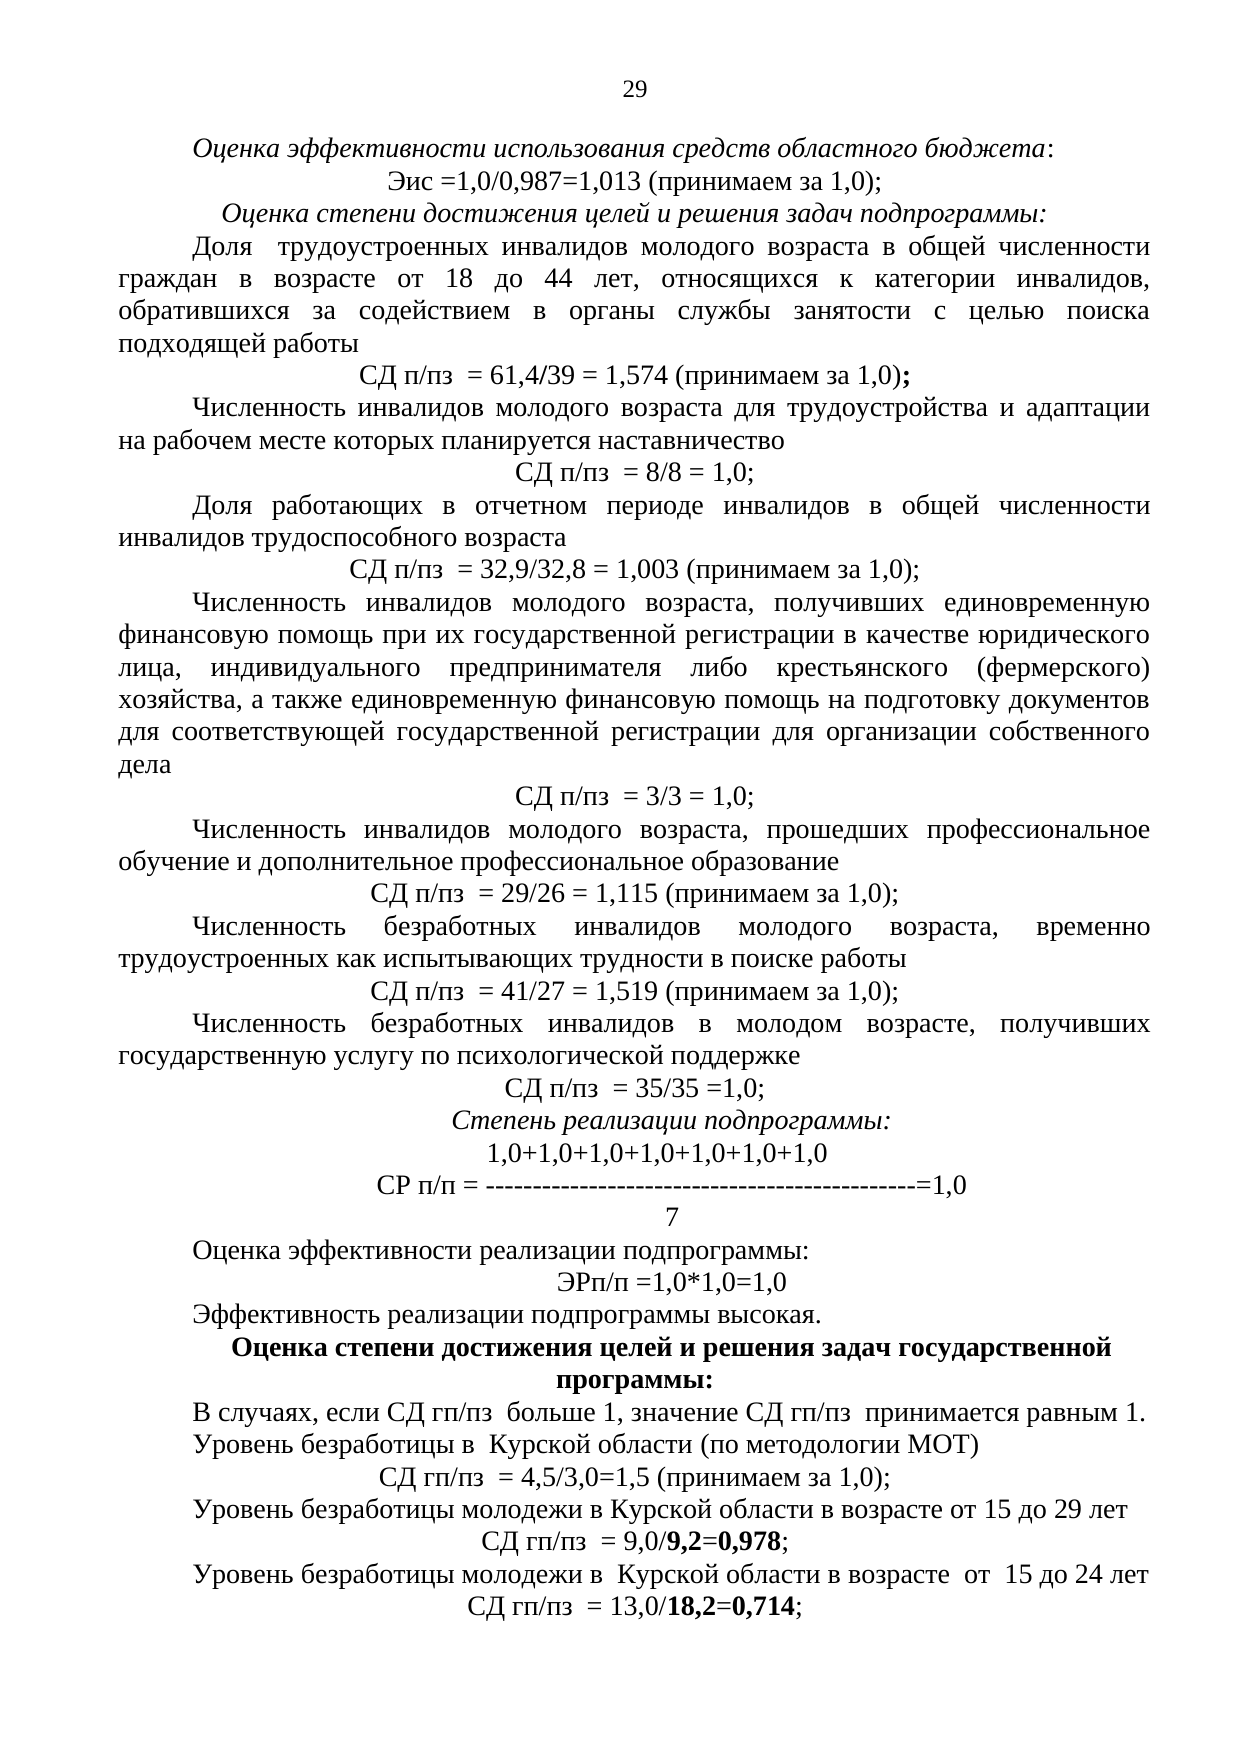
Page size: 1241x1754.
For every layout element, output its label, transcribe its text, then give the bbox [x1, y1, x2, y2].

list Эис =1,0/0,987=1,013 (принимаем за 1,0); [118, 164, 1152, 196]
list Оценка степени достижения целей и решения задач подпрограммы: [118, 196, 1152, 228]
list Оценка степени достижения целей и решения задач государственной программы: [118, 1330, 1152, 1395]
list Доля работающих в отчетном периоде инвалидов в общей численности инвалидов трудоспособного возраста [118, 488, 1152, 552]
list Уровень безработицы в Курской области (по методологии МОТ) [118, 1427, 1152, 1459]
list 7 [118, 1200, 1152, 1233]
list В случаях, если СД гп/пз больше 1, значение СД гп/пз принимается равным 1. [118, 1395, 1152, 1427]
list ЭРп/п =1,0*1,0=1,0 [118, 1265, 1152, 1298]
text Уровень безработицы молодежи в Курской области в возрасте от 15 до 24 лет [118, 1557, 1152, 1589]
list Доля трудоустроенных инвалидов молодого возраста в общей численности граждан в возрасте от 18 до 44 лет, относящихся к категории инвалидов, обратившихся за содействием в органы службы занятости с целью поиска подходящей работы [118, 228, 1152, 358]
list Степень реализации подпрограммы: [118, 1103, 1152, 1136]
list СР п/п = ----------------------------------------------=1,0 [118, 1168, 1152, 1200]
list Численность безработных инвалидов в молодом возрасте, получивших государственную услугу по психологической поддержке [118, 1006, 1152, 1071]
list СД гп/пз = 4,5/3,0=1,5 (принимаем за 1,0); [118, 1459, 1152, 1492]
list Оценка эффективности использования средств областного бюджета: [118, 131, 1152, 164]
list 1,0+1,0+1,0+1,0+1,0+1,0+1,0 [118, 1136, 1152, 1168]
list Численность инвалидов молодого возраста для трудоустройства и адаптации на рабочем месте которых планируется наставничество [118, 391, 1152, 455]
list Численность инвалидов молодого возраста, прошедших профессиональное обучение и дополнительное профессиональное образование [118, 812, 1152, 876]
list Эффективность реализации подпрограммы высокая. [118, 1298, 1152, 1330]
list Оценка эффективности реализации подпрограммы: [118, 1233, 1152, 1265]
list СД п/пз = 3/3 = 1,0; [118, 779, 1152, 812]
list СД п/пз = 8/8 = 1,0; [118, 455, 1152, 488]
list СД п/пз = 32,9/32,8 = 1,003 (принимаем за 1,0); [118, 552, 1152, 585]
list СД п/пз = 35/35 =1,0; [118, 1071, 1152, 1103]
list Численность безработных инвалидов молодого возраста, временно трудоустроенных как испытывающих трудности в поиске работы [118, 909, 1152, 974]
list СД п/пз = 41/27 = 1,519 (принимаем за 1,0); [118, 974, 1152, 1006]
list СД п/пз = 29/26 = 1,115 (принимаем за 1,0); [118, 876, 1152, 909]
text Уровень безработицы молодежи в Курской области в возрасте от 15 до 29 лет [118, 1492, 1152, 1524]
list СД п/пз = 61,4/39 = 1,574 (принимаем за 1,0); [118, 358, 1152, 391]
list СД гп/пз = 13,0/18,2=0,714; [118, 1589, 1152, 1622]
list СД гп/пз = 9,0/9,2=0,978; [118, 1524, 1152, 1557]
list Численность инвалидов молодого возраста, получивших единовременную финансовую помощь при их государственной регистрации в качестве юридического лица, индивидуального предпринимателя либо крестьянского (фермерского) хозяйства, а также единовременную финансовую помощь на подготовку документов для соответствующей государственной регистрации для организации собственного дела [118, 585, 1152, 779]
